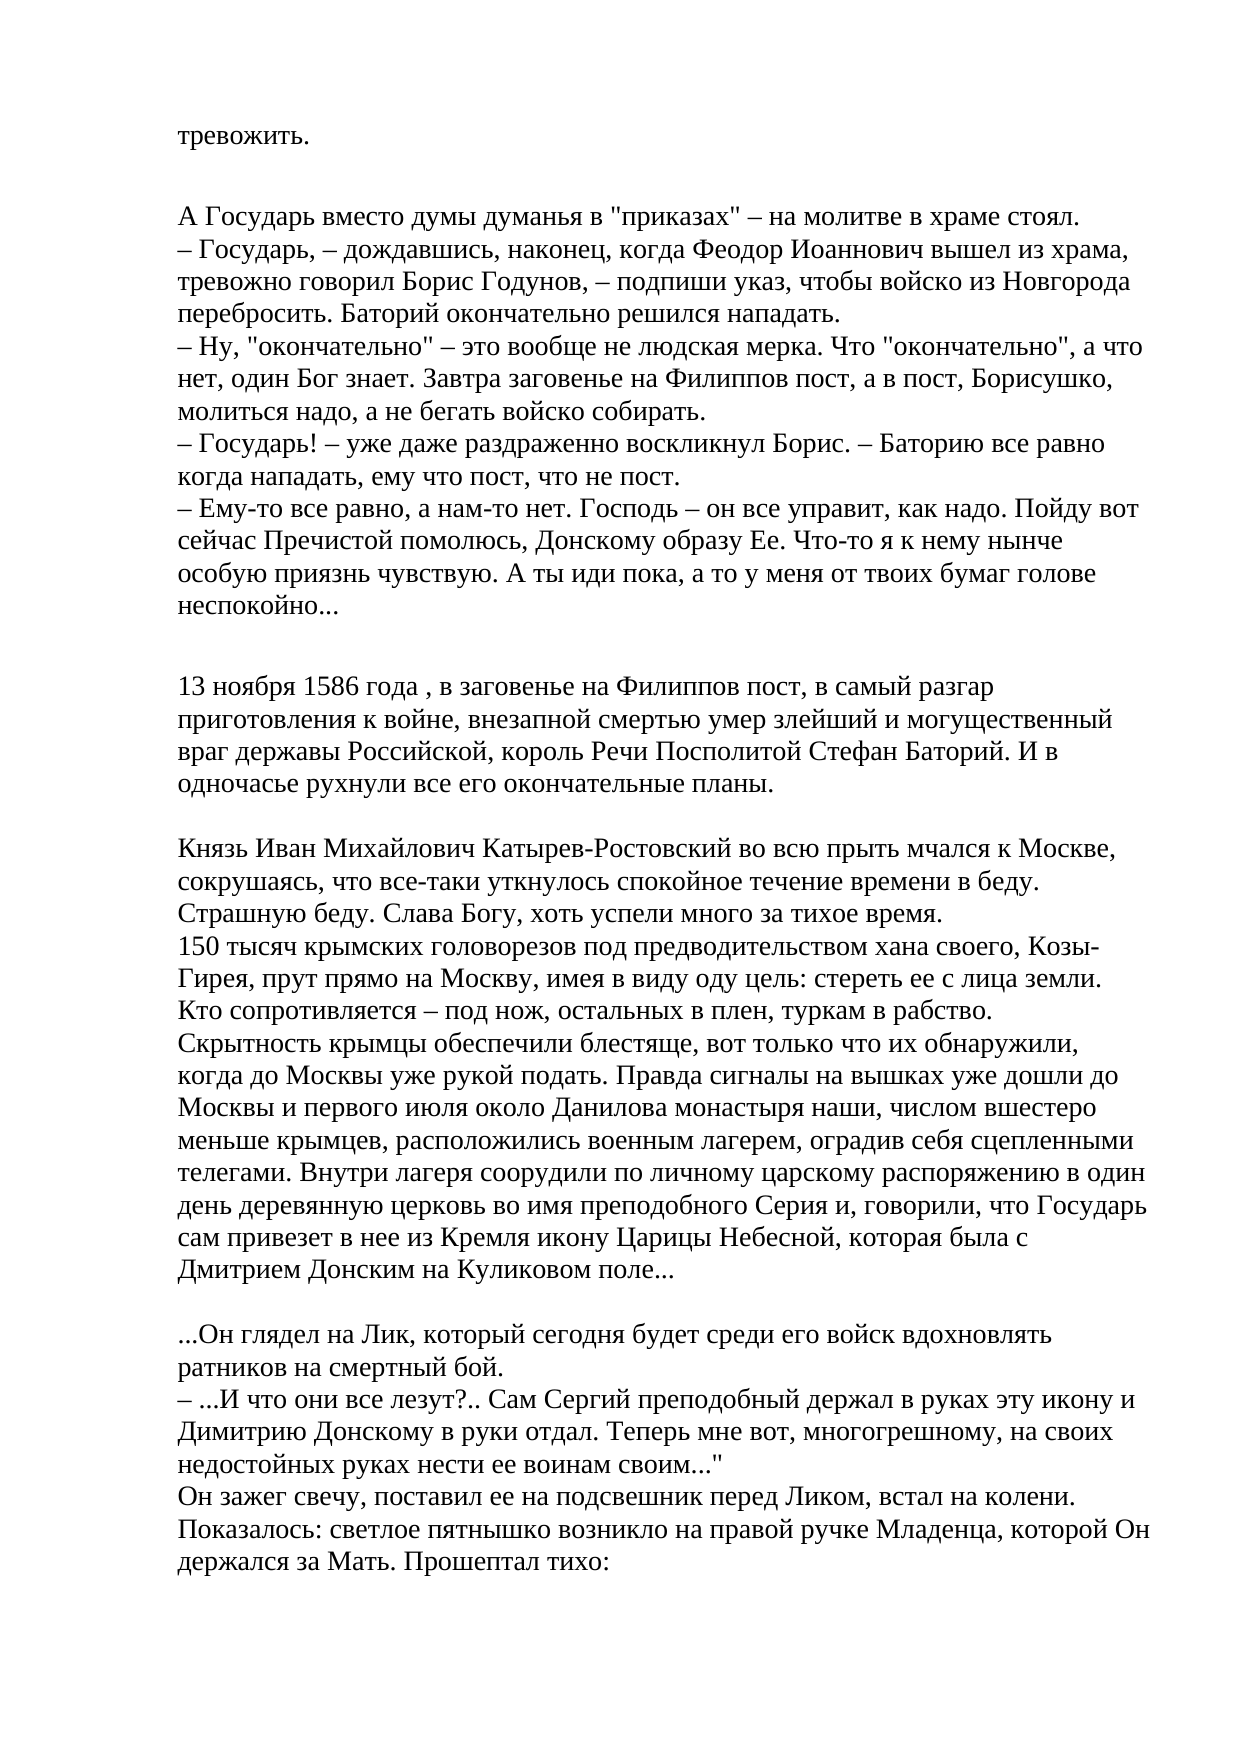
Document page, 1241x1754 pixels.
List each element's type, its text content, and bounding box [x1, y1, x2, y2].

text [177, 118, 1152, 178]
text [177, 669, 1152, 1576]
text А Государь вместо думы думанья в "приказах" – на молитве в храме стоял. – Государь, – дождавшись, наконец, когда Феодор Иоаннович вышел из храма, тревожно говорил Борис Годунов, – подпиши указ, чтобы войско из Новгорода перебросить. Баторий окончательно решился нападать. – Ну, "окончательно" – это вообще не людская мерка. Что "окончательно", а что нет, один Бог знает. Завтра заговенье на Филиппов пост, а в пост, Борисушко, молиться надо, а не бегать войско собирать. – Государь! – уже даже раздраженно воскликнул Борис. – Баторию все равно когда нападать, ему что пост, что не пост. – Ему-то все равно, а нам-то нет. Господь – он все управит, как надо. Пойду вот сейчас Пречистой помолюсь, Донскому образу Ее. Что-то я к нему нынче особую приязнь чувствую. А ты иди пока, а то у меня от твоих бумаг голове неспокойно... [177, 199, 1152, 648]
